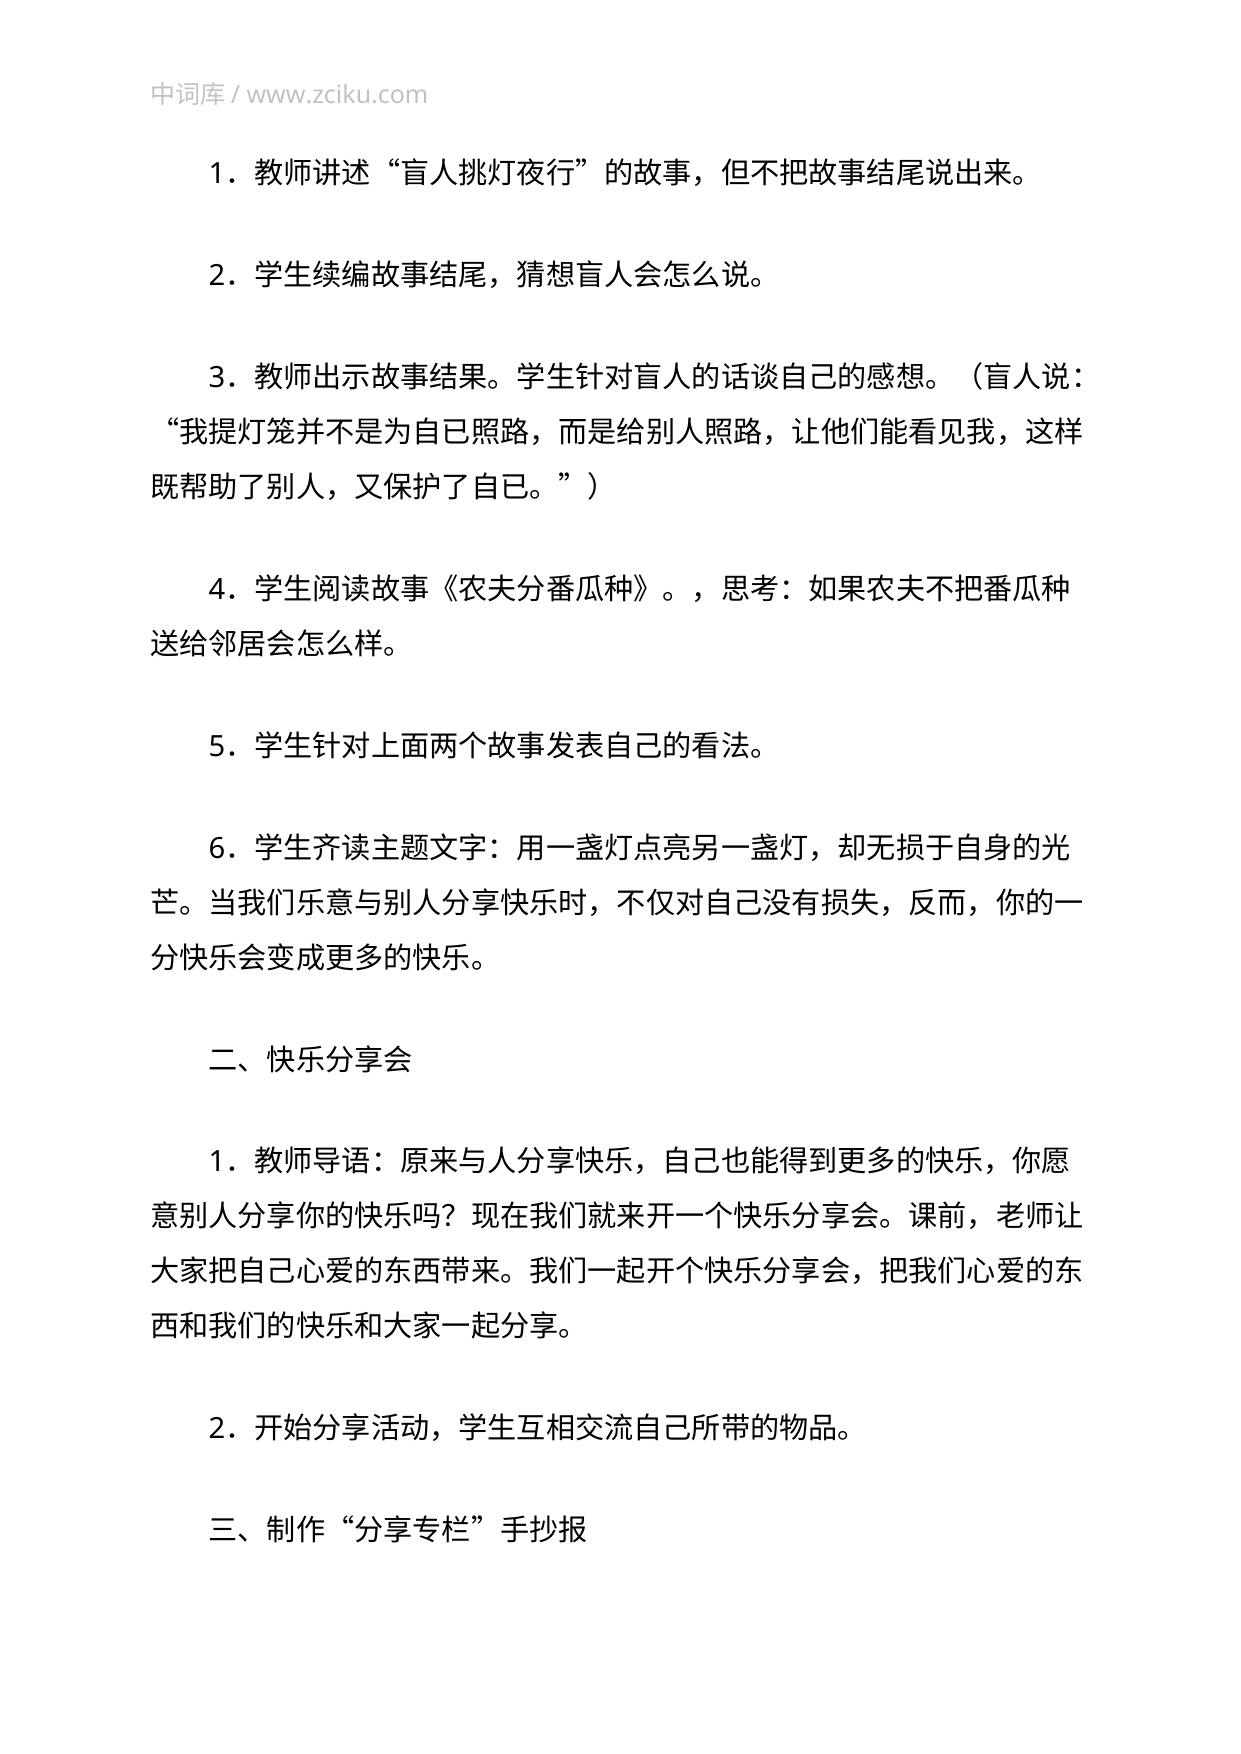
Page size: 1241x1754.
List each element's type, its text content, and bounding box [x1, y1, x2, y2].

text 4．学生阅读故事《农夫分番瓜种》。，思考：如果农夫不把番瓜种送给邻居会怎么样。 [150, 566, 1090, 663]
text 5．学生针对上面两个故事发表自己的看法。 [150, 722, 1090, 765]
text 1．教师导语：原来与人分享快乐，自己也能得到更多的快乐，你愿意别人分享你的快乐吗？现在我们就来开一个快乐分享会。课前，老师让大家把自己心爱的东西带来。我们一起开个快乐分享会，把我们心爱的东西和我们的快乐和大家一起分享。 [150, 1138, 1090, 1345]
text 1．教师讲述“盲人挑灯夜行”的故事，但不把故事结尾说出来。 [150, 150, 1090, 192]
text 二、快乐分享会 [150, 1036, 1090, 1078]
text 3．教师出示故事结果。学生针对盲人的话谈自己的感想。（盲人说：“我提灯笼并不是为自已照路，而是给别人照路，让他们能看见我，这样既帮助了别人，又保护了自已。”） [150, 354, 1090, 506]
text 6．学生齐读主题文字：用一盏灯点亮另一盏灯，却无损于自身的光芒。当我们乐意与别人分享快乐时，不仅对自己没有损失，反而，你的一分快乐会变成更多的快乐。 [150, 824, 1090, 977]
text 三、制作“分享专栏”手抄报 [150, 1506, 1090, 1549]
text 2．开始分享活动，学生互相交流自己所带的物品。 [150, 1404, 1090, 1447]
text 2．学生续编故事结尾，猜想盲人会怎么说。 [150, 252, 1090, 294]
